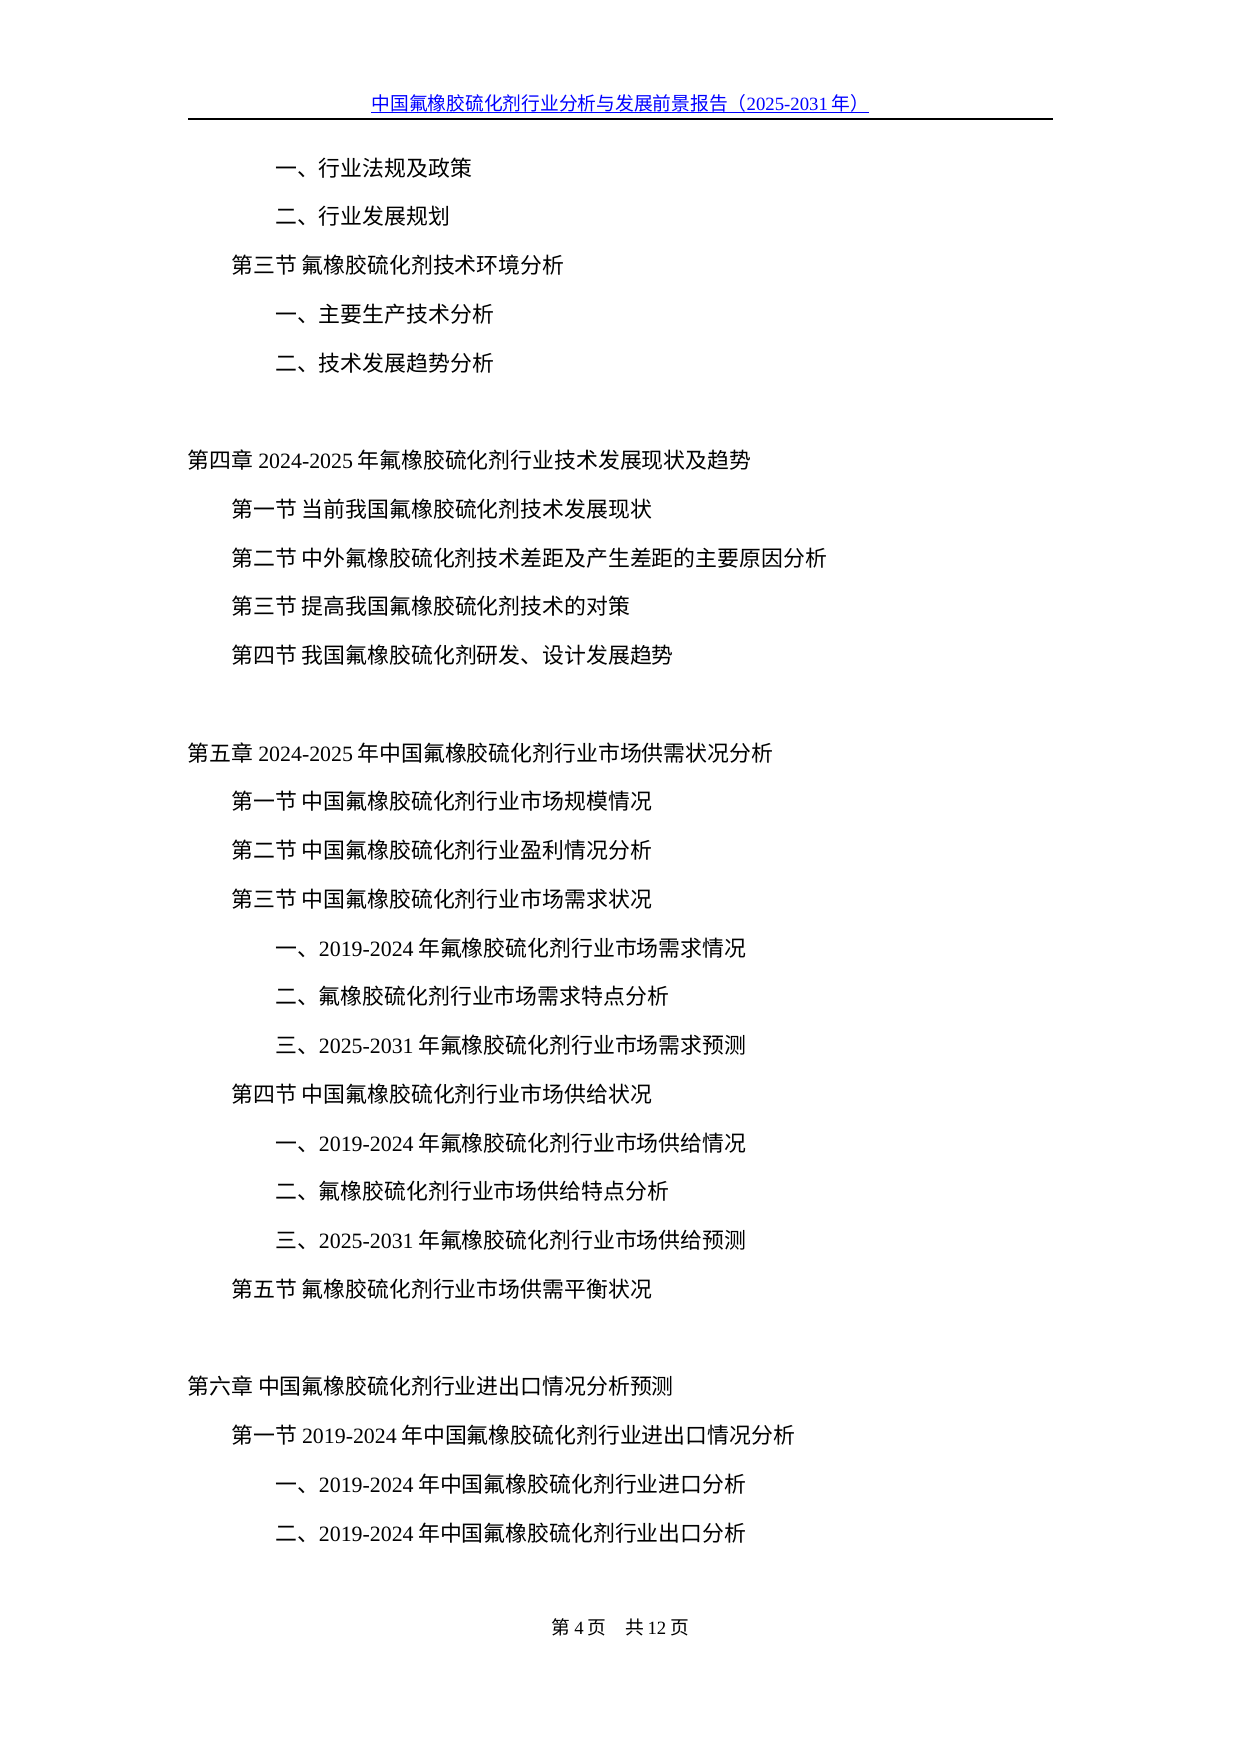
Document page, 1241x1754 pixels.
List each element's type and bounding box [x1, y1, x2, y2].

text [187, 150, 1053, 1548]
